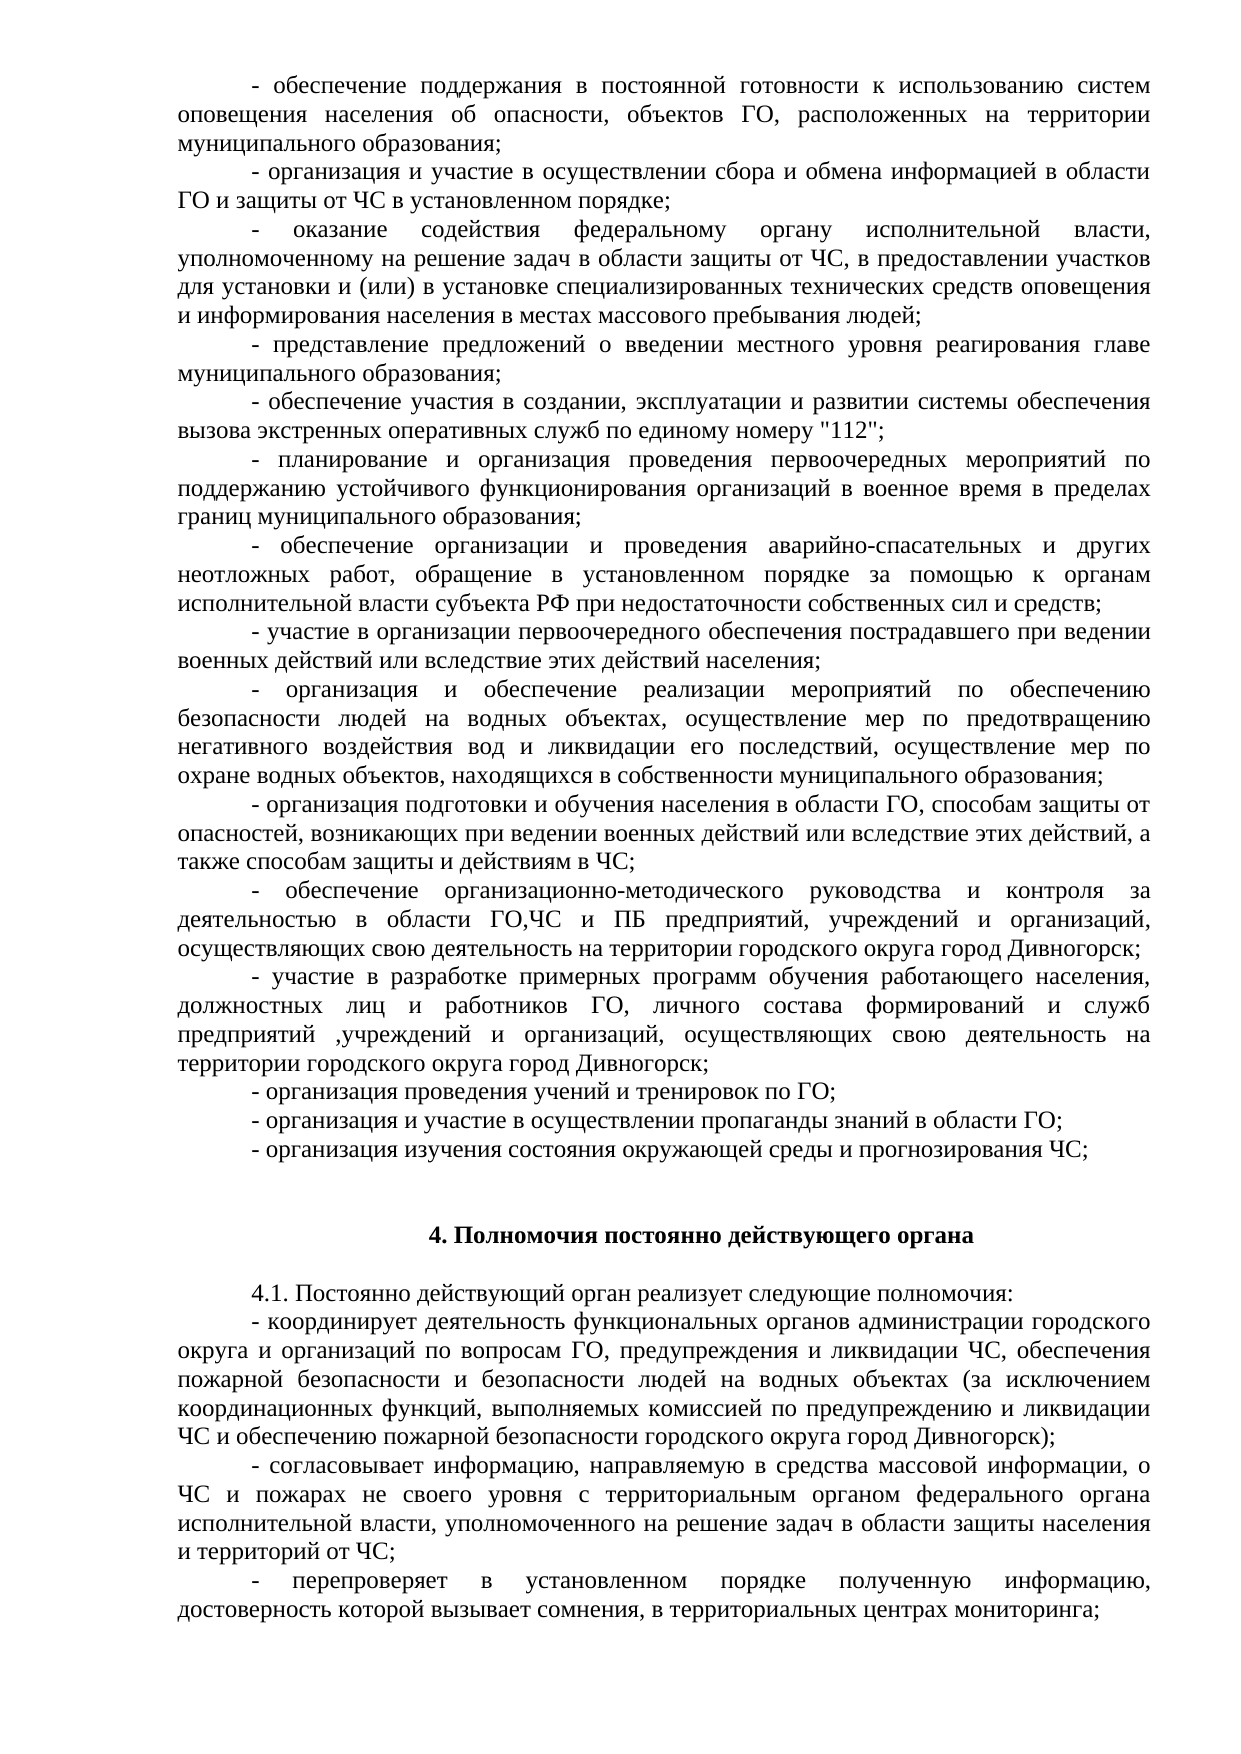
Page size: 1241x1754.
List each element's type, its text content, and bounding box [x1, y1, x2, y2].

text - участие в организации первоочередного обеспечения пострадавшего при ведении военных действий или вследствие этих действий населения; [177, 616, 1152, 674]
text 4. Полномочия постоянно действующего органа [177, 1220, 1152, 1249]
text - согласовывает информацию, направляемую в средства массовой информации, о ЧС и пожарах не своего уровня с территориальным органом федерального органа исполнительной власти, уполномоченного на решение задач в области защиты населения и территорий от ЧС; [177, 1450, 1152, 1565]
text - перепроверяет в установленном порядке полученную информацию, достоверность которой вызывает сомнения, в территориальных центрах мониторинга; [177, 1565, 1152, 1623]
text - участие в разработке примерных программ обучения работающего населения, должностных лиц и работников ГО, личного состава формирований и служб предприятий ,учреждений и организаций, осуществляющих свою деятельность на территории городского округа город Дивногорск; [177, 961, 1152, 1076]
text - обеспечение участия в создании, эксплуатации и развитии системы обеспечения вызова экстренных оперативных служб по единому номеру "112"; [177, 386, 1152, 444]
text - оказание содействия федеральному органу исполнительной власти, уполномоченному на решение задач в области защиты от ЧС, в предоставлении участков для установки и (или) в установке специализированных технических средств оповещения и информирования населения в местах массового пребывания людей; [177, 214, 1152, 329]
text - обеспечение организационно-методического руководства и контроля за деятельностью в области ГО,ЧС и ПБ предприятий, учреждений и организаций, осуществляющих свою деятельность на территории городского округа город Дивногорск; [177, 875, 1152, 961]
text - организация проведения учений и тренировок по ГО; [177, 1076, 1152, 1105]
text - обеспечение поддержания в постоянной готовности к использованию систем оповещения населения об опасности, объектов ГО, расположенных на территории муниципального образования; [177, 70, 1152, 156]
text - организация и обеспечение реализации мероприятий по обеспечению безопасности людей на водных объектах, осуществление мер по предотвращению негативного воздействия вод и ликвидации его последствий, осуществление мер по охране водных объектов, находящихся в собственности муниципального образования; [177, 674, 1152, 789]
text - обеспечение организации и проведения аварийно-спасательных и других неотложных работ, обращение в установленном порядке за помощью к органам исполнительной власти субъекта РФ при недостаточности собственных сил и средств; [177, 530, 1152, 616]
text - организация и участие в осуществлении пропаганды знаний в области ГО; [177, 1105, 1152, 1134]
text - представление предложений о введении местного уровня реагирования главе муниципального образования; [177, 329, 1152, 386]
text - координирует деятельность функциональных органов администрации городского округа и организаций по вопросам ГО, предупреждения и ликвидации ЧС, обеспечения пожарной безопасности и безопасности людей на водных объектах (за исключением координационных функций, выполняемых комиссией по предупреждению и ликвидации ЧС и обеспечению пожарной безопасности городского округа город Дивногорск); [177, 1306, 1152, 1450]
text - организация и участие в осуществлении сбора и обмена информацией в области ГО и защиты от ЧС в установленном порядке; [177, 156, 1152, 214]
text - организация изучения состояния окружающей среды и прогнозирования ЧС; [177, 1134, 1152, 1163]
text - организация подготовки и обучения населения в области ГО, способам защиты от опасностей, возникающих при ведении военных действий или вследствие этих действий, а также способам защиты и действиям в ЧС; [177, 789, 1152, 875]
text - планирование и организация проведения первоочередных мероприятий по поддержанию устойчивого функционирования организаций в военное время в пределах границ муниципального образования; [177, 444, 1152, 530]
text 4.1. Постоянно действующий орган реализует следующие полномочия: [177, 1278, 1152, 1306]
